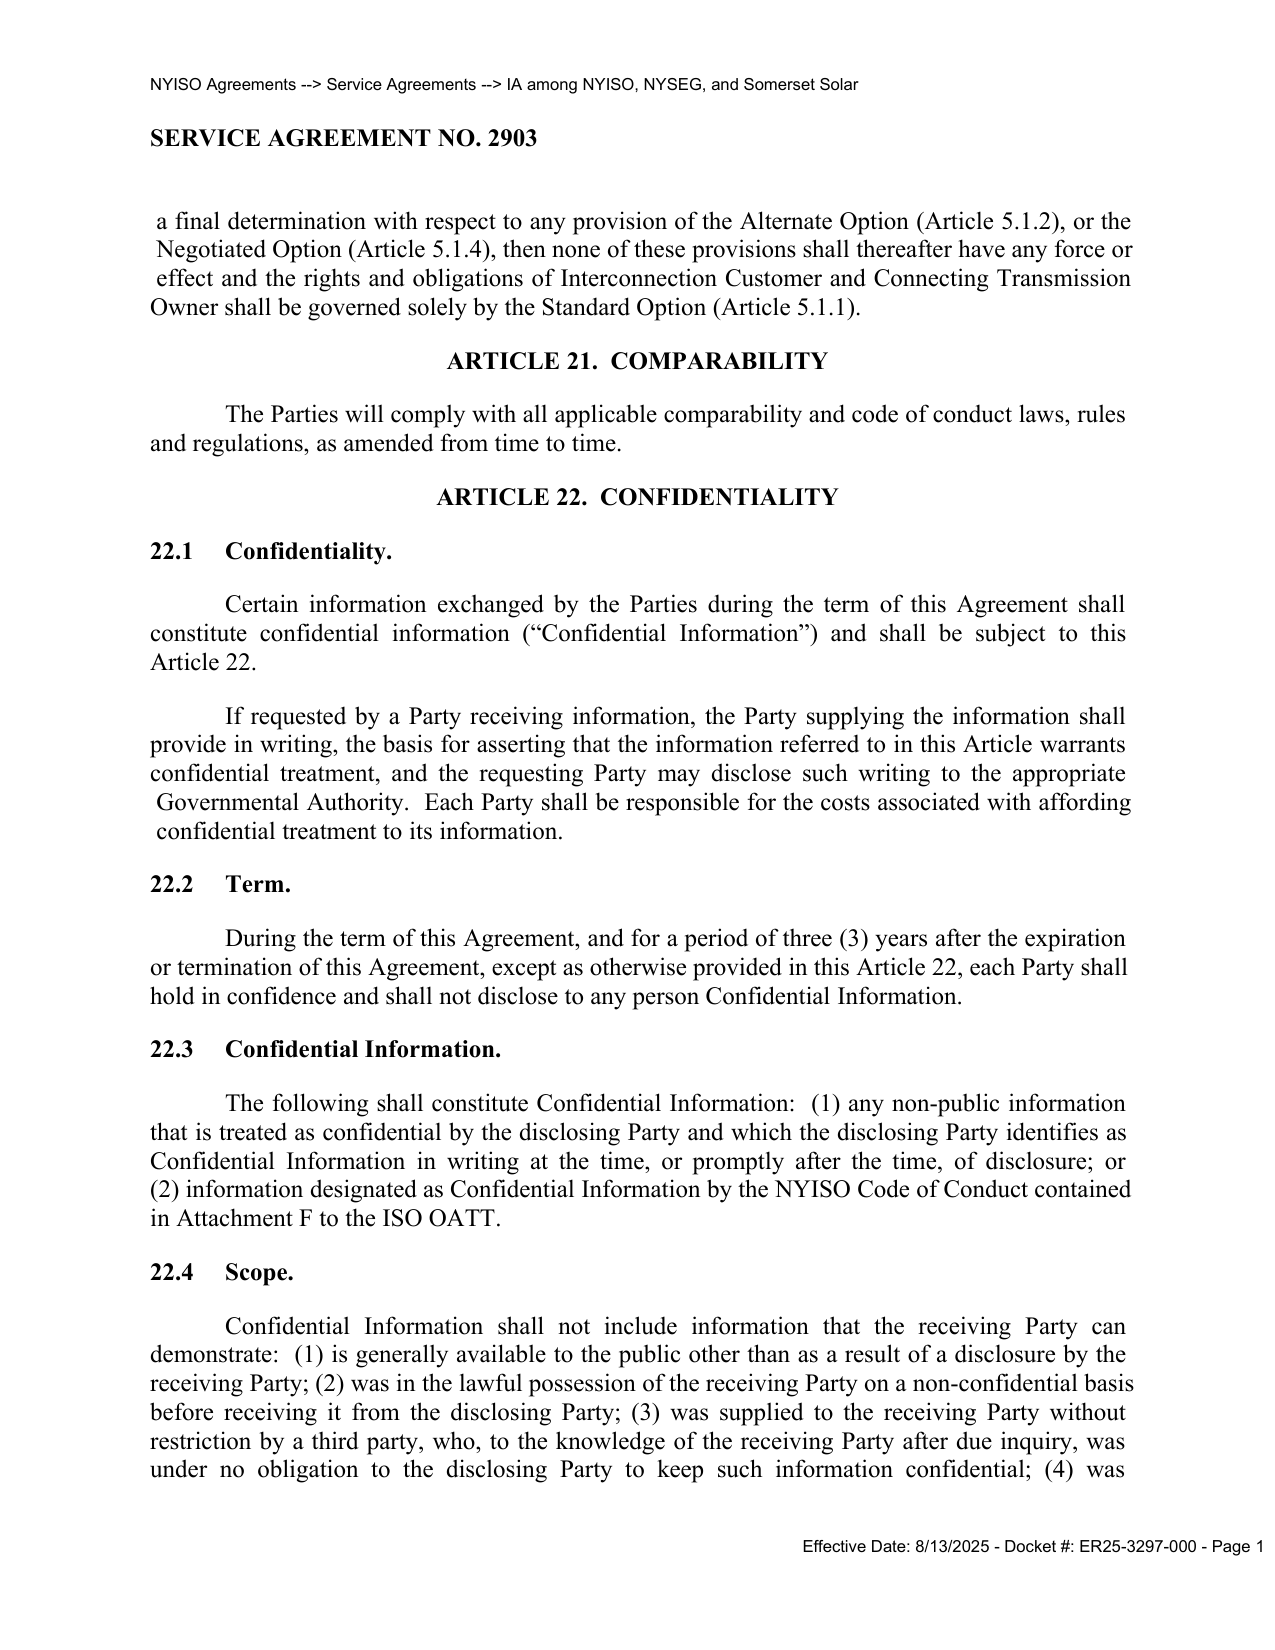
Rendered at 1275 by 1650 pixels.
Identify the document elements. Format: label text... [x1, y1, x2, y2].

list The Parties will comply with all applicable comparability and code of conduct laws, rules and regulations, as amended from time to time. [150, 400, 1264, 457]
list 22.3 Confidential Information. [150, 1035, 1264, 1064]
list 22.1 Confidentiality. [150, 536, 1264, 565]
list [150, 1311, 1264, 1484]
list The following shall constitute Confidential Information: (1) any non-public information that is treated as confidential by the disclosing Party and which the disclosing Party identifies as Confidential Information in writing at the time, or promptly after the time, of disclosure; or (2) information designated as Confidential Information by the NYISO Code of Conduct contained in Attachment F to the ISO OATT. [150, 1089, 1264, 1232]
list a final determination with respect to any provision of the Alternate Option (Article 5.1.2), or the Negotiated Option (Article 5.1.4), then none of these provisions shall thereafter have any force or effect and the rights and obligations of Interconnection Customer and Connecting Transmission Owner shall be governed solely by the Standard Option (Article 5.1.1). [150, 206, 1264, 321]
list SERVICE AGREEMENT NO. 2903 [150, 124, 1264, 152]
list 22.4 Scope. [150, 1257, 1264, 1286]
list ARTICLE 22. CONFIDENTIALITY [436, 482, 1264, 511]
list Certain information exchanged by the Parties during the term of this Agreement shall constitute confidential information (“Confidential Information”) and shall be subject to this Article 22. [150, 590, 1264, 676]
list If requested by a Party receiving information, the Party supplying the information shall provide in writing, the basis for asserting that the information referred to in this Article warrants confidential treatment, and the requesting Party may disclose such writing to the appropriate Governmental Authority. Each Party shall be responsible for the costs associated with affording confidential treatment to its information. [150, 701, 1264, 845]
list ARTICLE 21. COMPARABILITY [446, 346, 1264, 375]
list 22.2 Term. [150, 870, 1264, 899]
list During the term of this Agreement, and for a period of three (3) years after the expiration or termination of this Agreement, except as otherwise provided in this Article 22, each Party shall hold in confidence and shall not disclose to any person Confidential Information. [150, 924, 1264, 1010]
